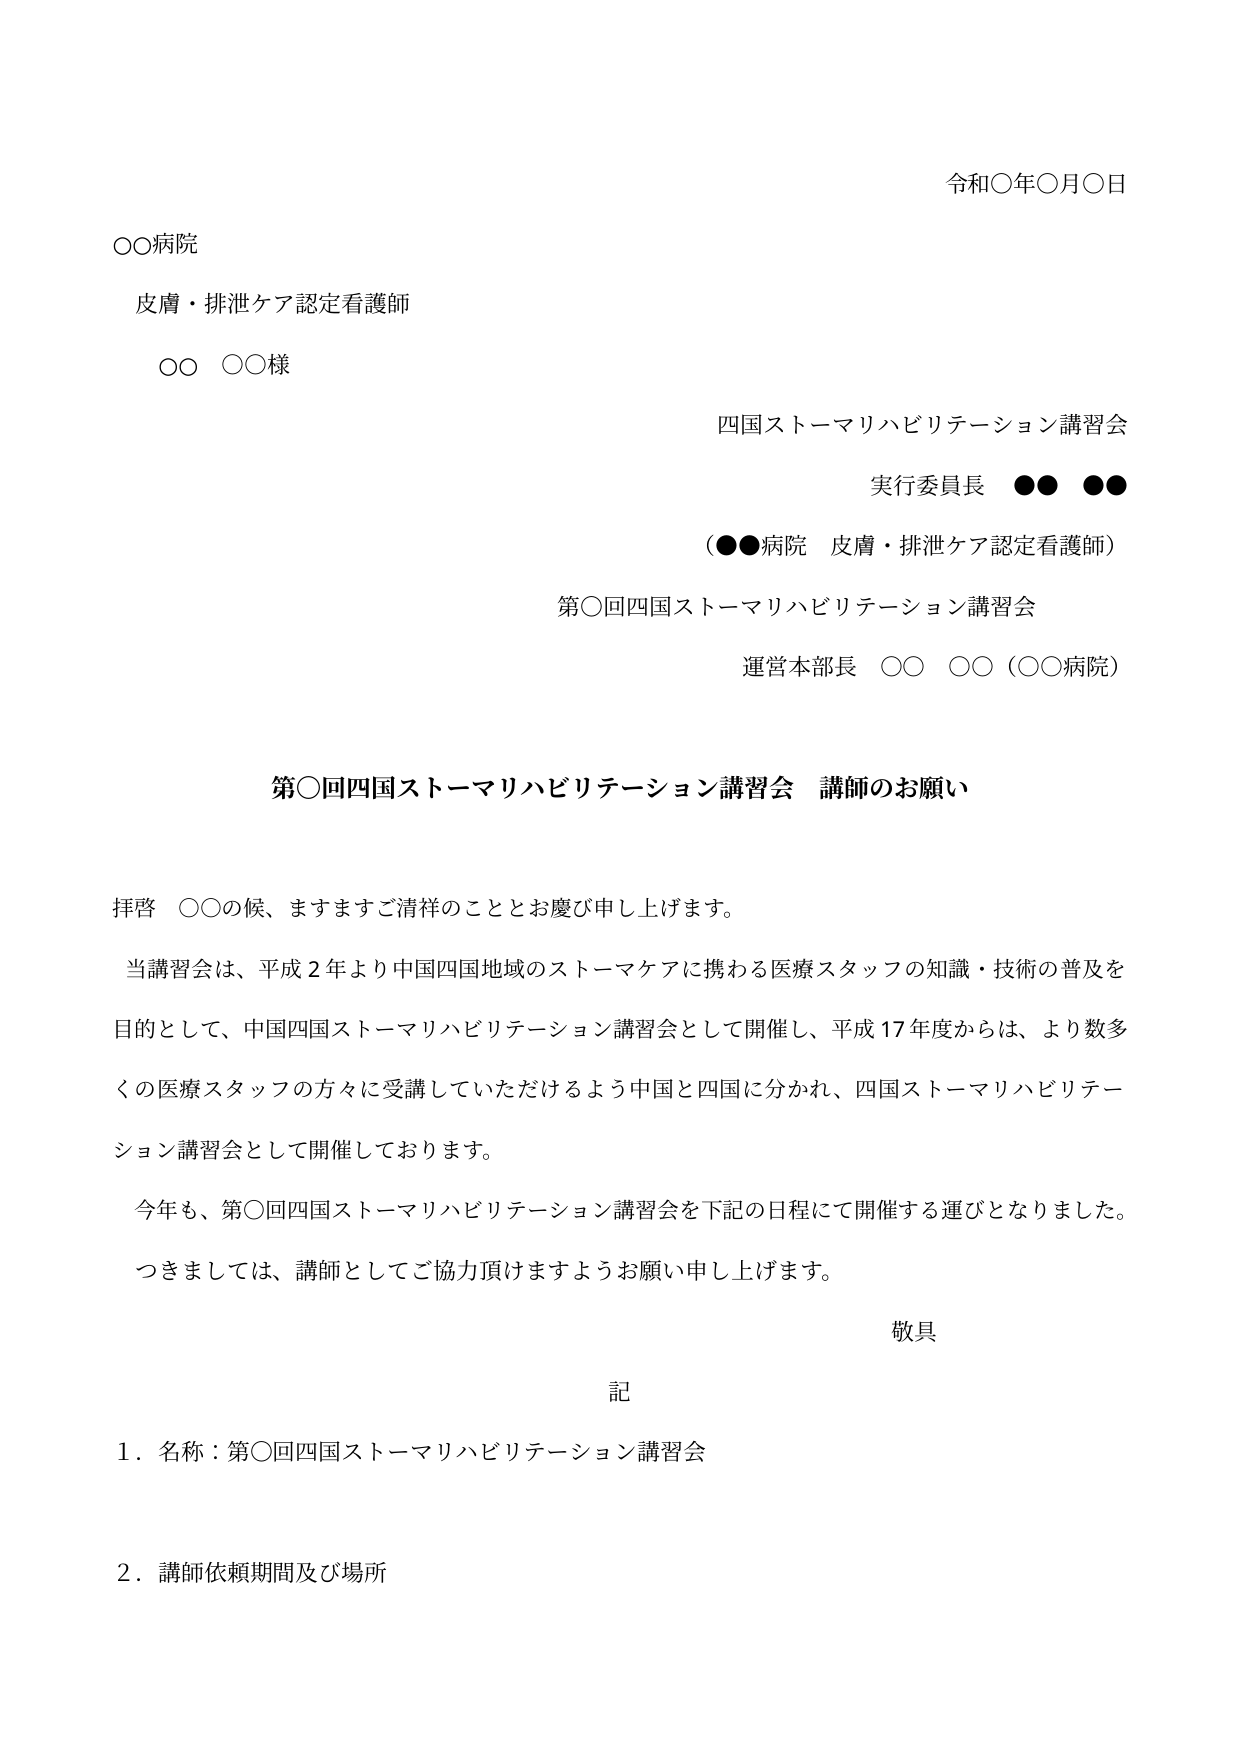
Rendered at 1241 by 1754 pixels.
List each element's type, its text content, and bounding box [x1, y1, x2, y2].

text 第〇回四国ストーマリハビリテーション講習会 講師のお願い [112, 756, 1128, 817]
text 第〇回四国ストーマリハビリテーション講習会 [112, 575, 1036, 635]
text ２．講師依頼期間及び場所 [112, 1542, 1128, 1602]
subtitle 記 [112, 1360, 1128, 1421]
text 皮膚・排泄ケア認定看護師 [112, 273, 1128, 333]
text 実行委員長 ●● ●● [112, 454, 1128, 514]
text つきましては、講師としてご協力頂けますようお願い申し上げます。 [112, 1239, 1128, 1300]
text ○○ ○○様 [112, 333, 1128, 394]
text 運営本部長 ○○ ○○（○○病院） [112, 635, 1132, 696]
text 四国ストーマリハビリテーション講習会 [112, 394, 1128, 454]
text １．名称：第〇回四国ストーマリハビリテーション講習会 [112, 1421, 1128, 1481]
text （●●病院 皮膚・排泄ケア認定看護師） [112, 514, 1128, 575]
text 拝啓 ○○の候、ますますご清祥のこととお慶び申し上げます。 当講習会は、平成2年より中国四国地域のストーマケアに携わる医療スタッフの知識・技術の普及を目的として、中国四国ストーマリハビリテーション講習会として開催し、平成17年度からは、より数多くの医療スタッフの方々に受講していただけるよう中国と四国に分かれ、四国ストーマリハビリテーション講習会として開催しております。 [112, 877, 1128, 1179]
text ○○病院 [112, 212, 1128, 273]
text 敬具 [112, 1300, 1128, 1360]
text 令和〇年〇月〇日 [112, 152, 1128, 212]
text 今年も、第〇回四国ストーマリハビリテーション講習会を下記の日程にて開催する運びとなりました。 [112, 1179, 1128, 1239]
